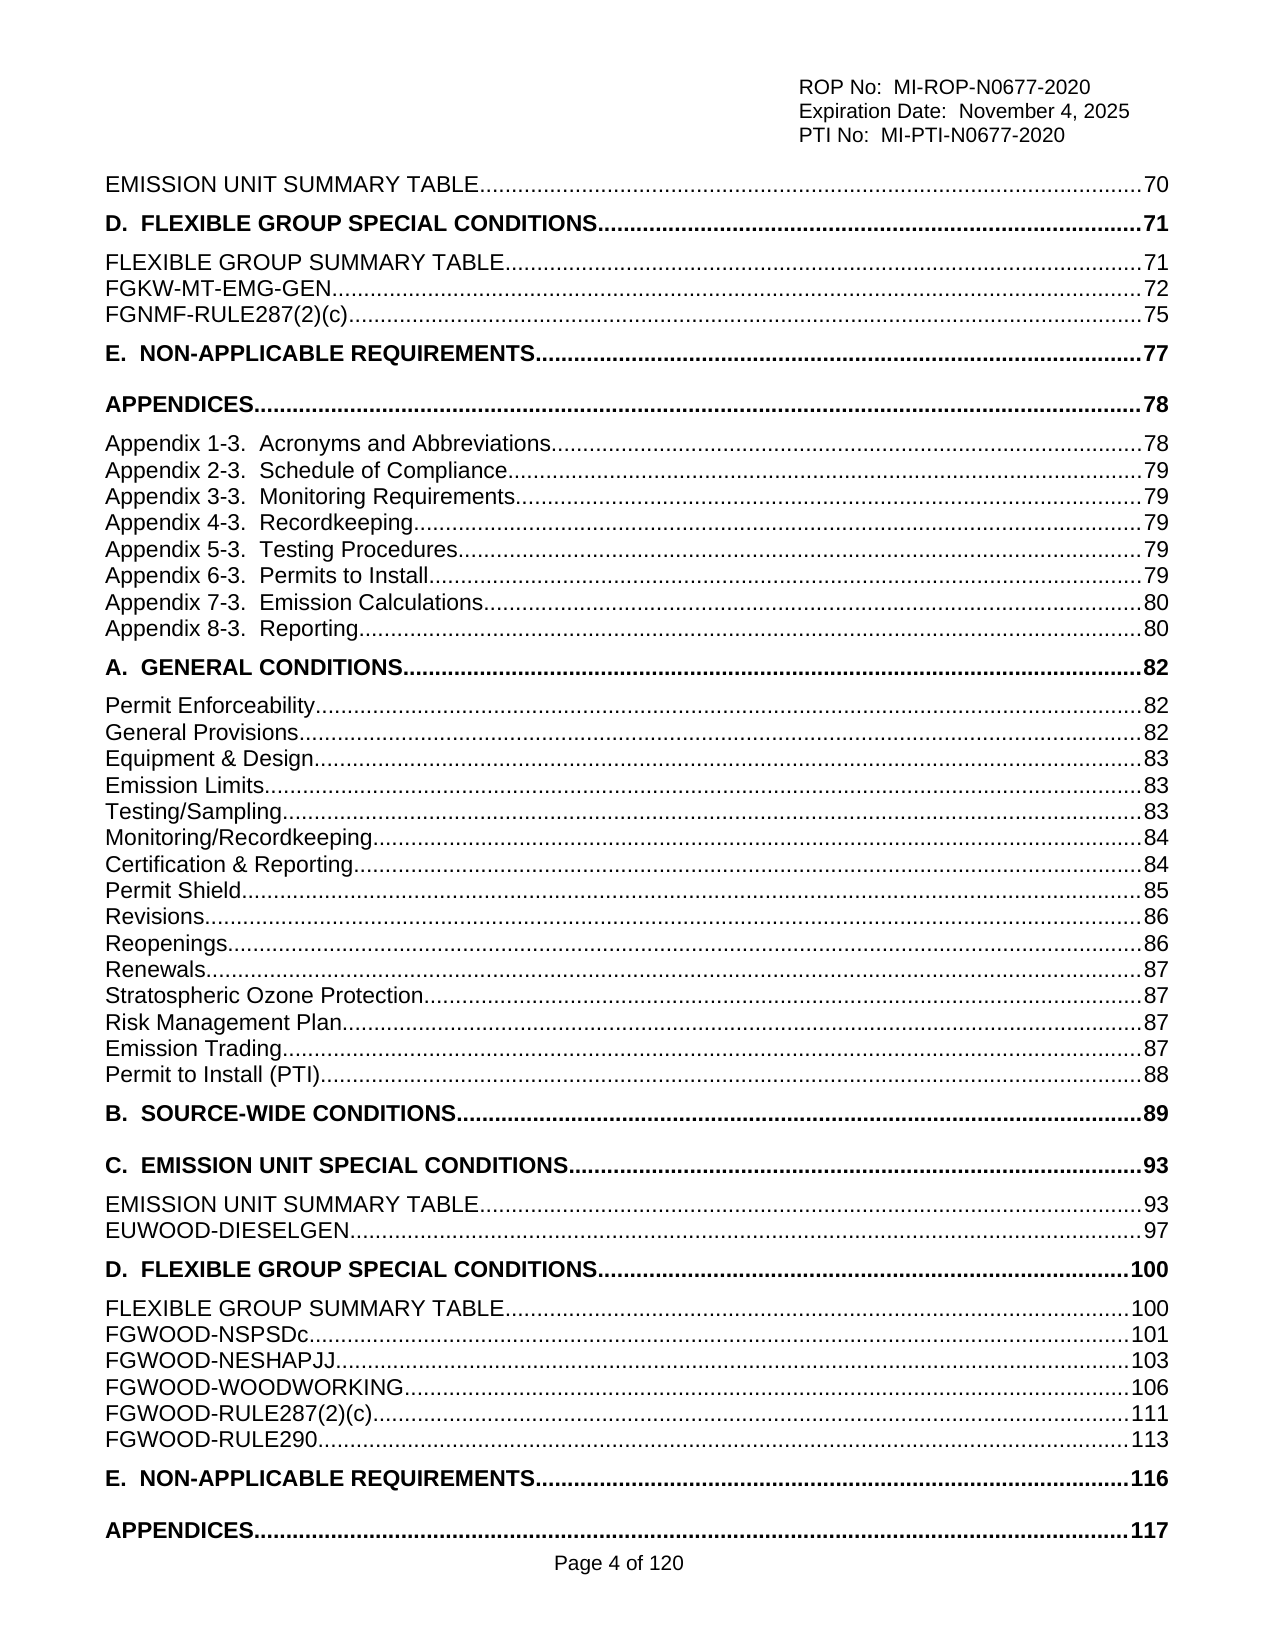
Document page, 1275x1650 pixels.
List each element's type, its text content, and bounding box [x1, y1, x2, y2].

text EUWOOD-DIESELGEN 97 [105, 1217, 1170, 1243]
text FGKW-MT-EMG-GEN 72 [105, 275, 1170, 301]
text Monitoring/Recordkeeping 84 [105, 824, 1170, 851]
text Permit Enforceability 82 [105, 692, 1170, 719]
text Permit to Install (PTI) 88 [105, 1061, 1170, 1088]
text Equipment & Design 83 [105, 745, 1170, 772]
text Appendix 7-3. Emission Calculations 80 [105, 588, 1170, 615]
text FGWOOD-WOODWORKING 106 [105, 1374, 1170, 1400]
text Appendix 2-3. Schedule of Compliance 79 [105, 457, 1170, 483]
text Renewals 87 [105, 956, 1170, 982]
text EMISSION UNIT SUMMARY TABLE 70 [105, 171, 1170, 197]
text FLEXIBLE GROUP SUMMARY TABLE 100 [105, 1294, 1170, 1321]
text Appendix 1-3. Acronyms and Abbreviations 78 [105, 430, 1170, 457]
text APPENDICES 78 [105, 391, 1170, 418]
text EMISSION UNIT SUMMARY TABLE 93 [105, 1191, 1170, 1217]
text E. NON-APPLICABLE REQUIREMENTS 116 [105, 1465, 1170, 1492]
text Appendix 3-3. Monitoring Requirements 79 [105, 483, 1170, 509]
text FGWOOD-RULE290 113 [105, 1426, 1170, 1453]
text FGWOOD-NSPSDc 101 [105, 1321, 1170, 1347]
text Emission Trading 87 [105, 1035, 1170, 1061]
text Appendix 6-3. Permits to Install 79 [105, 562, 1170, 588]
text Reopenings 86 [105, 930, 1170, 956]
text FGWOOD-NESHAPJJ 103 [105, 1347, 1170, 1374]
text Permit Shield 85 [105, 877, 1170, 903]
text Appendix 4-3. Recordkeeping 79 [105, 509, 1170, 536]
text C. EMISSION UNIT SPECIAL CONDITIONS 93 [105, 1152, 1170, 1178]
text General Provisions 82 [105, 719, 1170, 745]
text APPENDICES 117 [105, 1517, 1170, 1543]
text Risk Management Plan 87 [105, 1009, 1170, 1035]
text Appendix 5-3. Testing Procedures 79 [105, 536, 1170, 562]
text Testing/Sampling 83 [105, 798, 1170, 824]
text FGWOOD-RULE287(2)(c) 111 [105, 1400, 1170, 1426]
text D. FLEXIBLE GROUP SPECIAL CONDITIONS 71 [105, 210, 1170, 236]
text Emission Limits 83 [105, 772, 1170, 798]
text Revisions 86 [105, 903, 1170, 930]
text B. SOURCE-WIDE CONDITIONS 89 [105, 1100, 1170, 1127]
text E. NON-APPLICABLE REQUIREMENTS 77 [105, 340, 1170, 366]
text Certification & Reporting 84 [105, 851, 1170, 877]
text FGNMF-RULE287(2)(c) 75 [105, 301, 1170, 328]
text FLEXIBLE GROUP SUMMARY TABLE 71 [105, 248, 1170, 275]
text Appendix 8-3. Reporting 80 [105, 615, 1170, 641]
text D. FLEXIBLE GROUP SPECIAL CONDITIONS 100 [105, 1256, 1170, 1282]
text A. GENERAL CONDITIONS 82 [105, 654, 1170, 680]
text Stratospheric Ozone Protection 87 [105, 982, 1170, 1009]
